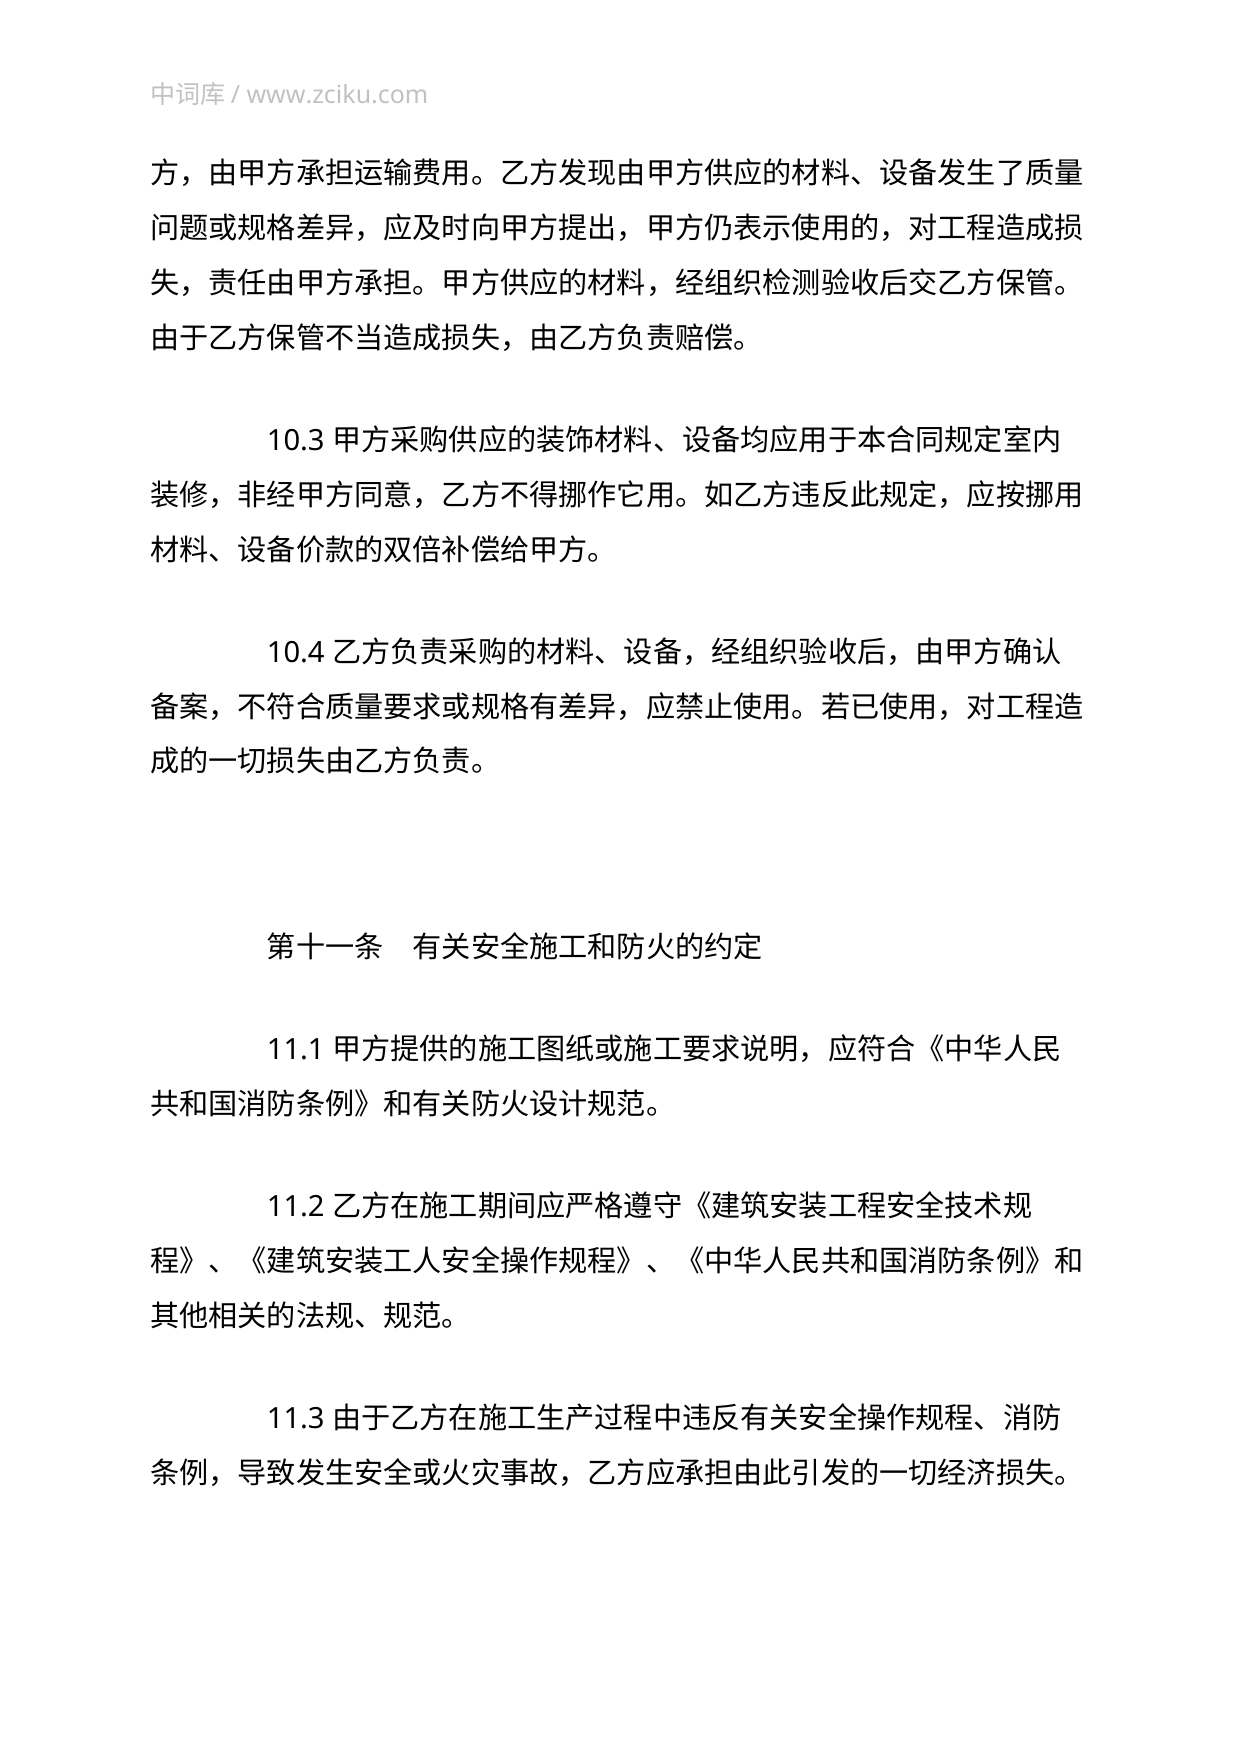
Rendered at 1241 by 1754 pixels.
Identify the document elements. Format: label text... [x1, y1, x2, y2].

text 第十一条 有关安全施工和防火的约定 [150, 924, 1090, 966]
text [150, 150, 1090, 357]
text 11.3 由于乙方在施工生产过程中违反有关安全操作规程、消防条例，导致发生安全或火灾事故，乙方应承担由此引发的一切经济损失。 [150, 1394, 1090, 1491]
text 11.2 乙方在施工期间应严格遵守《建筑安装工程安全技术规程》、《建筑安装工人安全操作规程》、《中华人民共和国消防条例》和其他相关的法规、规范。 [150, 1182, 1090, 1335]
text 10.4 乙方负责采购的材料、设备，经组织验收后，由甲方确认备案，不符合质量要求或规格有差异，应禁止使用。若已使用，对工程造成的一切损失由乙方负责。 [150, 628, 1090, 780]
text 11.1 甲方提供的施工图纸或施工要求说明，应符合《中华人民共和国消防条例》和有关防火设计规范。 [150, 1026, 1090, 1123]
text 10.3 甲方采购供应的装饰材料、设备均应用于本合同规定室内装修，非经甲方同意，乙方不得挪作它用。如乙方违反此规定，应按挪用材料、设备价款的双倍补偿给甲方。 [150, 416, 1090, 569]
